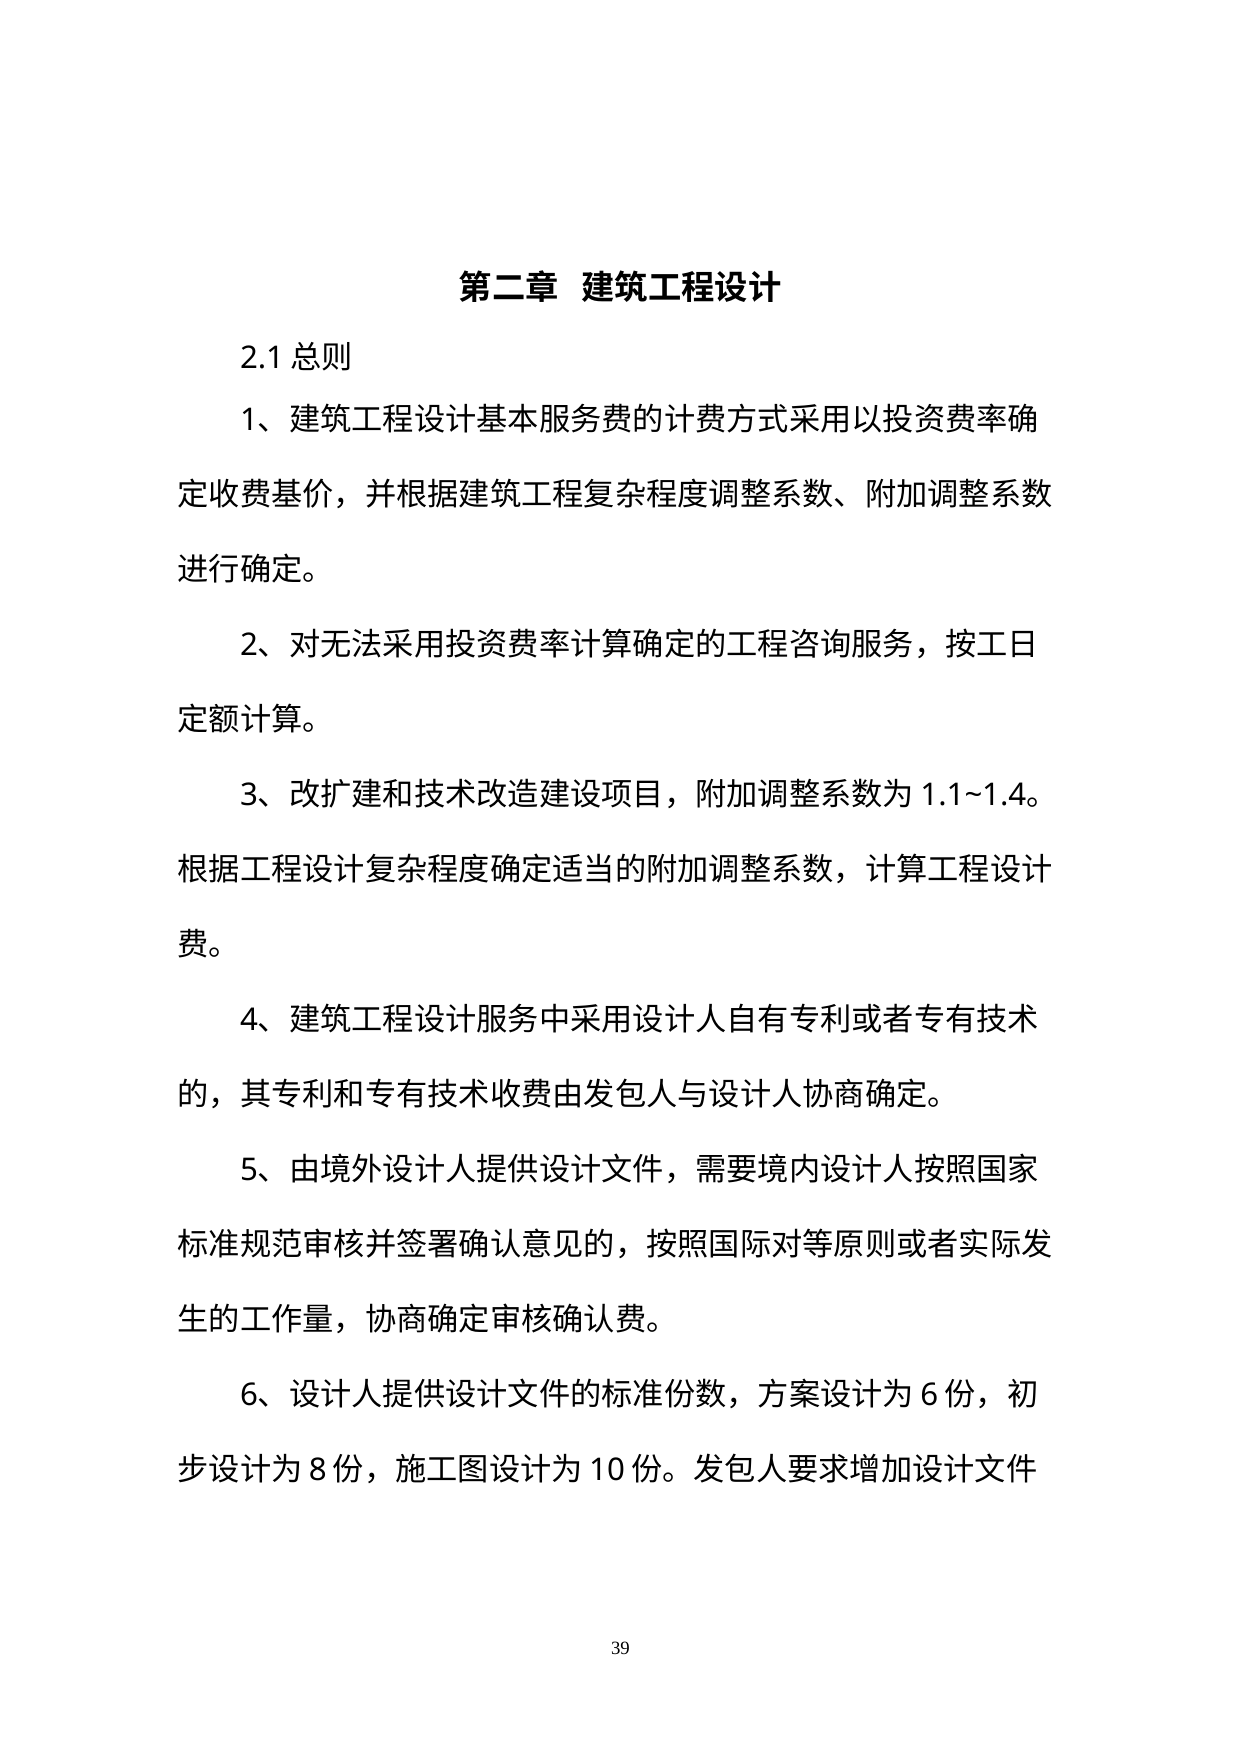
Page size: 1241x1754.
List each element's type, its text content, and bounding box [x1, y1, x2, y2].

text 2、对无法采用投资费率计算确定的工程咨询服务，按工日定额计算。 [177, 604, 1063, 754]
text 3、改扩建和技术改造建设项目，附加调整系数为1.1~1.4。根据工程设计复杂程度确定适当的附加调整系数，计算工程设计费。 [177, 754, 1063, 979]
text 1、建筑工程设计基本服务费的计费方式采用以投资费率确定收费基价，并根据建筑工程复杂程度调整系数、附加调整系数进行确定。 [177, 379, 1063, 604]
text 第二章 建筑工程设计 [177, 258, 1063, 309]
text 2.1总则 [177, 328, 1063, 379]
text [177, 1354, 1063, 1504]
text 5、由境外设计人提供设计文件，需要境内设计人按照国家标准规范审核并签署确认意见的，按照国际对等原则或者实际发生的工作量，协商确定审核确认费。 [177, 1129, 1063, 1354]
text 4、建筑工程设计服务中采用设计人自有专利或者专有技术的，其专利和专有技术收费由发包人与设计人协商确定。 [177, 979, 1063, 1129]
